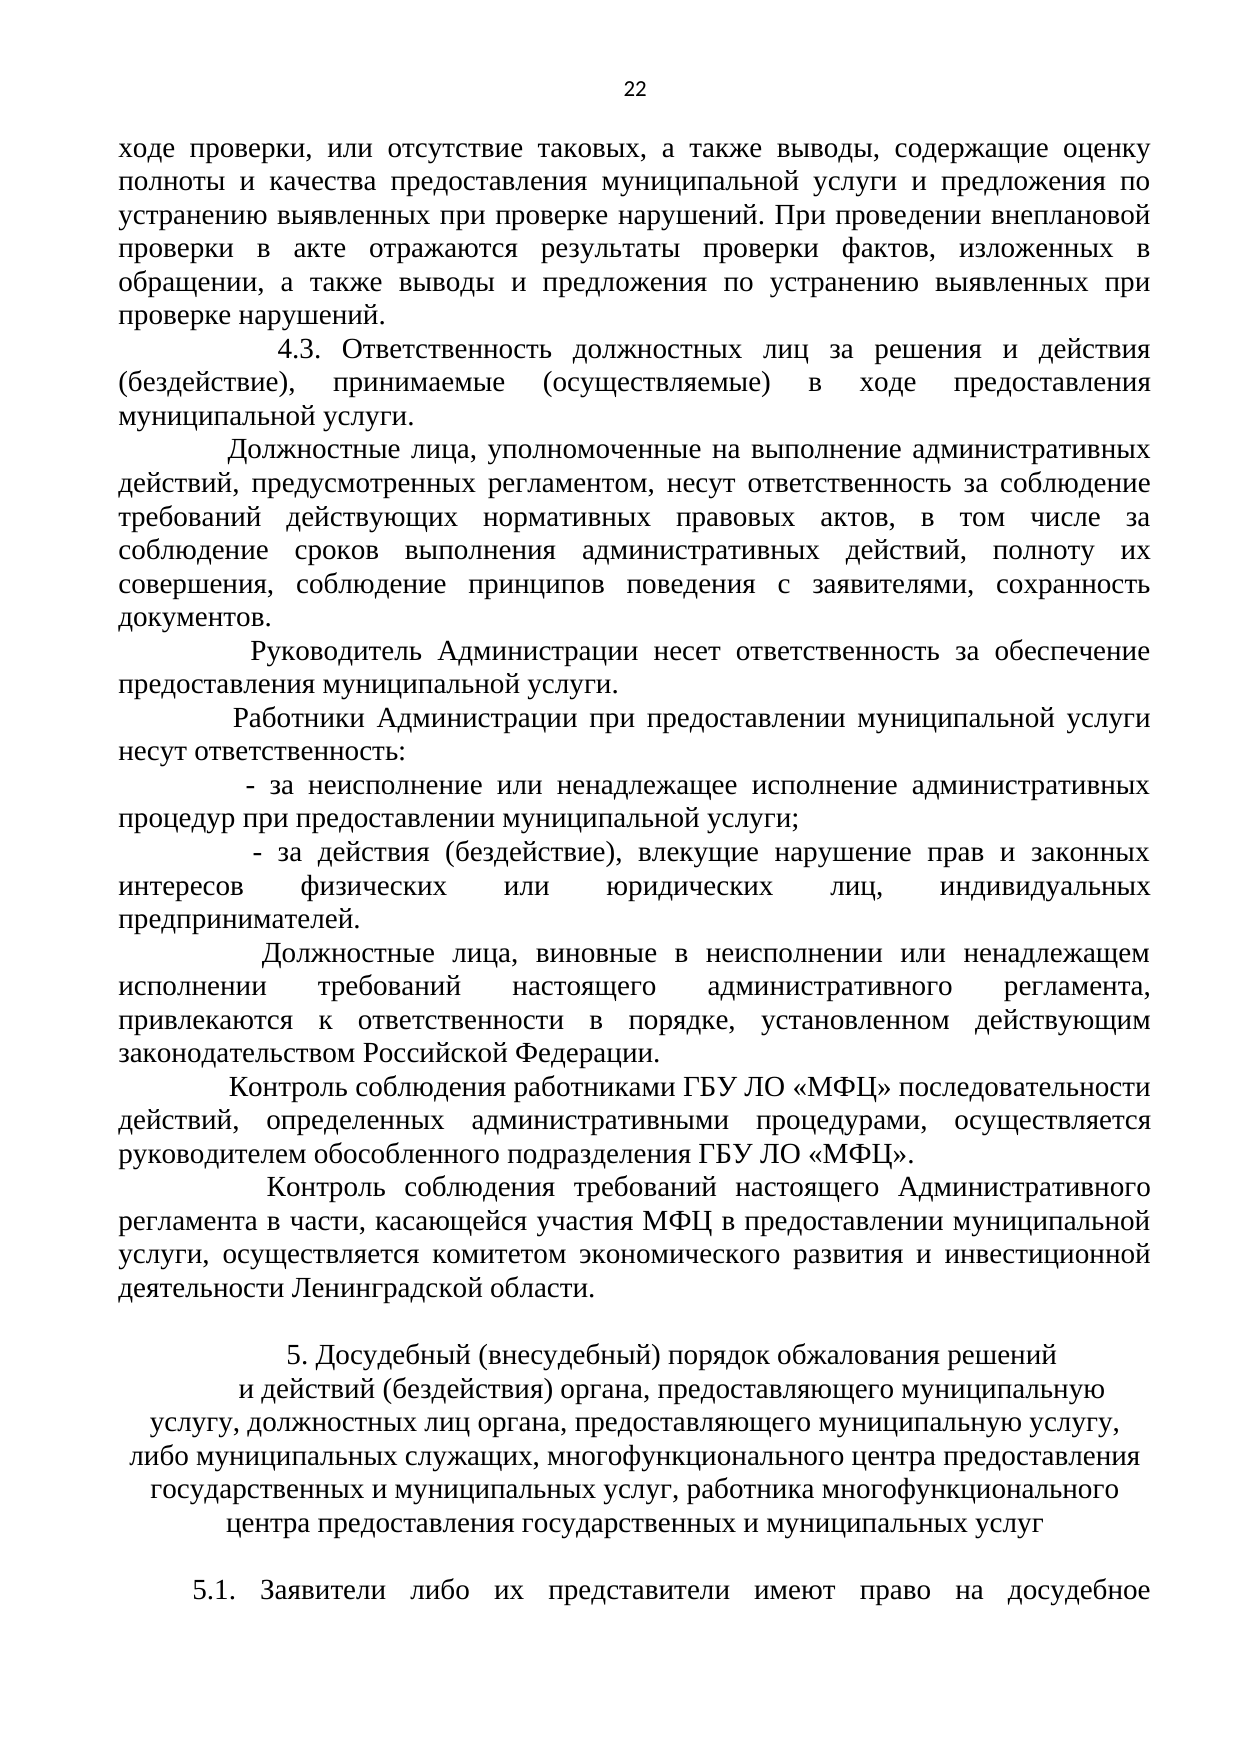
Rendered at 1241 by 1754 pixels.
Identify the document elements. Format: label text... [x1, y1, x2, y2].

text Руководитель Администрации несет ответственность за обеспечение предоставления муниципальной услуги. [118, 633, 1152, 700]
text Должностные лица, уполномоченные на выполнение административных действий, предусмотренных регламентом, несут ответственность за соблюдение требований действующих нормативных правовых актов, в том числе за соблюдение сроков выполнения административных действий, полноту их совершения, соблюдение принципов поведения с заявителями, сохранность документов. [118, 432, 1152, 633]
text и действий (бездействия) органа, предоставляющего муниципальную услугу, должностных лиц органа, предоставляющего муниципальную услугу, либо муниципальных служащих, многофункционального центра предоставления государственных и муниципальных услуг, работника многофункционального центра предоставления государственных и муниципальных услуг [118, 1371, 1152, 1538]
text Работники Администрации при предоставлении муниципальной услуги несут ответственность: [118, 700, 1152, 767]
title Контроль соблюдения работниками ГБУ ЛО «МФЦ» последовательности действий, определенных административными процедурами, осуществляется руководителем обособленного подразделения ГБУ ЛО «МФЦ». [118, 1069, 1152, 1169]
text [118, 1572, 1152, 1606]
text - за неисполнение или ненадлежащее исполнение административных процедур при предоставлении муниципальной услуги; [118, 767, 1152, 834]
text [118, 130, 1152, 331]
text 4.3. Ответственность должностных лиц за решения и действия (бездействие), принимаемые (осуществляемые) в ходе предоставления муниципальной услуги. [118, 331, 1152, 432]
text - за действия (бездействие), влекущие нарушение прав и законных интересов физических или юридических лиц, индивидуальных предпринимателей. [118, 834, 1152, 935]
text Контроль соблюдения требований настоящего Административного регламента в части, касающейся участия МФЦ в предоставлении муниципальной услуги, осуществляется комитетом экономического развития и инвестиционной деятельности Ленинградской области. [118, 1169, 1152, 1304]
text 5. Досудебный (внесудебный) порядок обжалования решений [118, 1337, 1152, 1371]
text Должностные лица, виновные в неисполнении или ненадлежащем исполнении требований настоящего административного регламента, привлекаются к ответственности в порядке, установленном действующим законодательством Российской Федерации. [118, 935, 1152, 1069]
